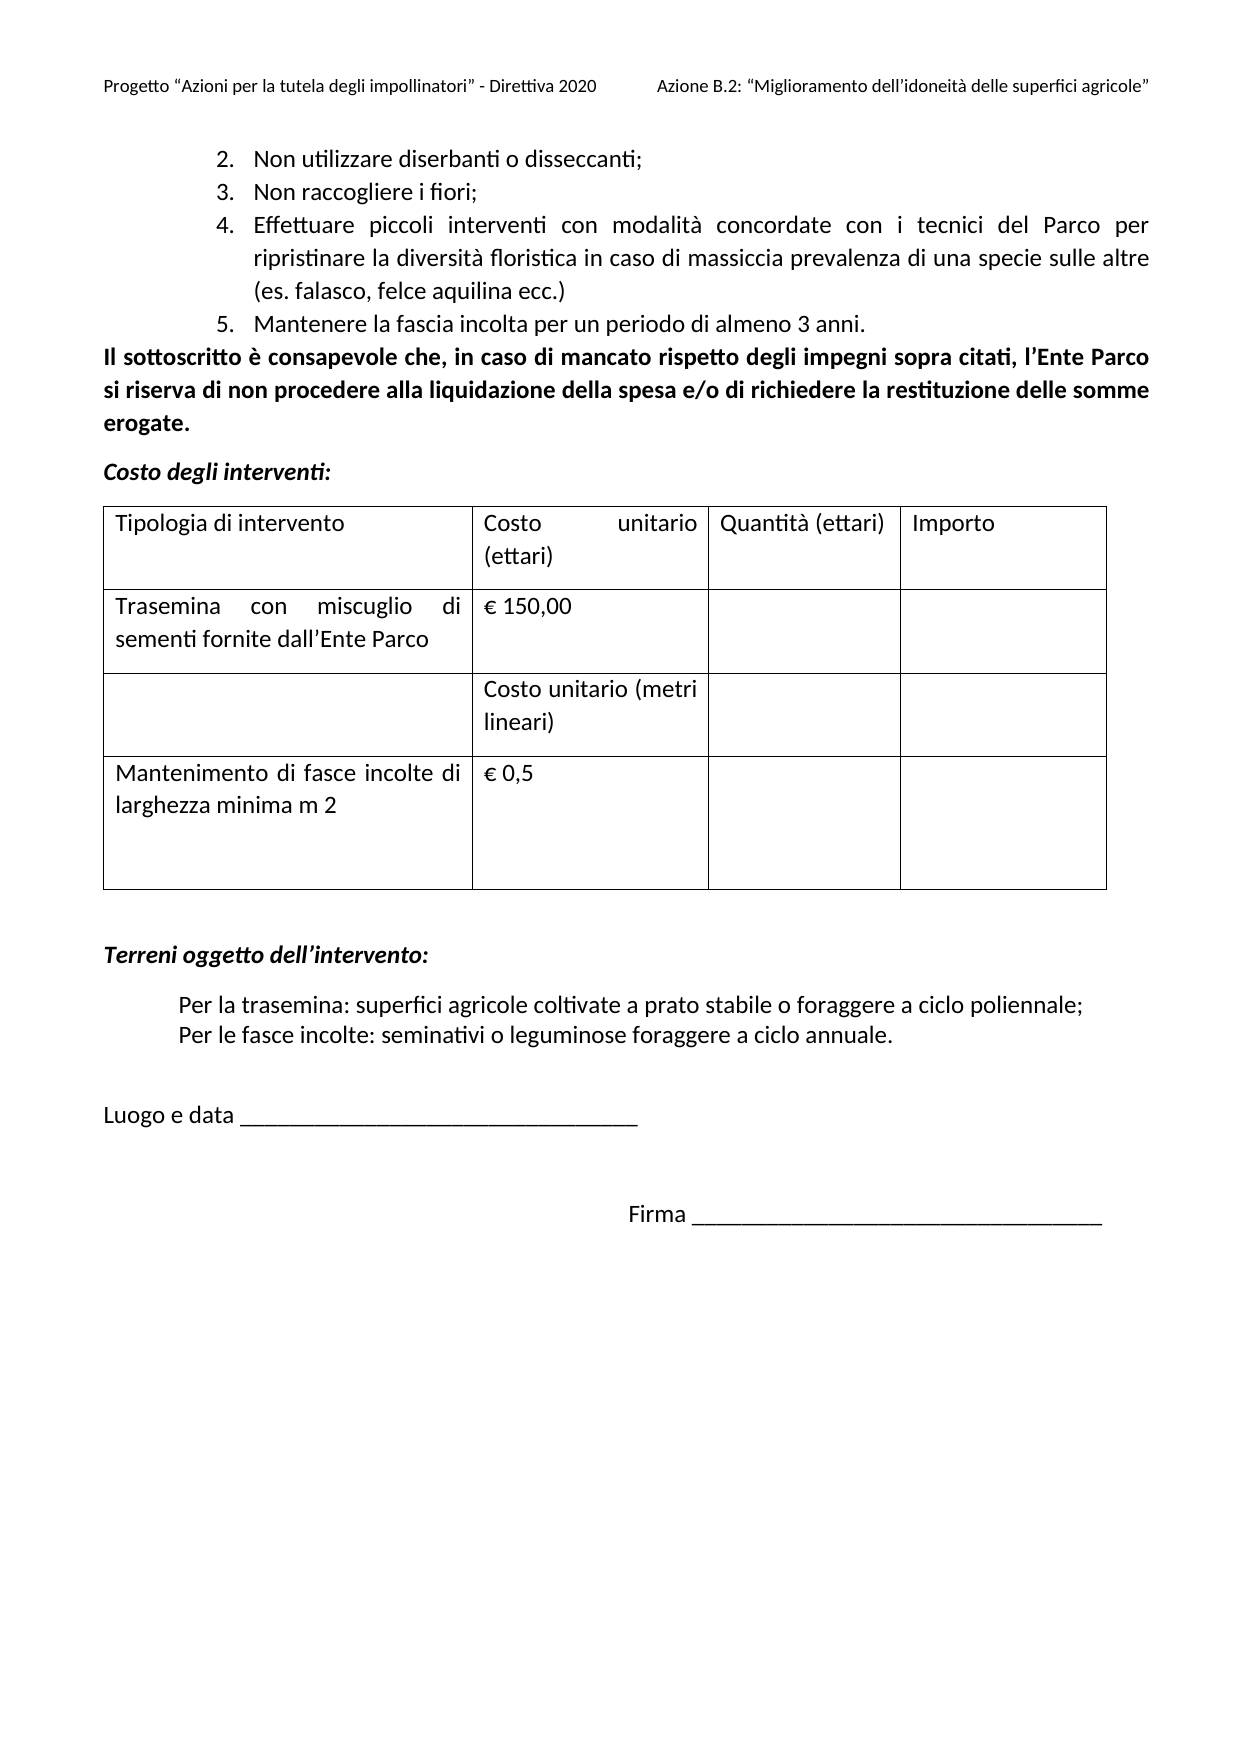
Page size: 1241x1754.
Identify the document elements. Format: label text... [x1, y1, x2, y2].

text Il sottoscritto è consapevole che, in caso di mancato rispetto degli impegni sopra citati, l’Ente Parco si riserva di non procedere alla liquidazione della spesa e/o di richiedere la restituzione delle somme erogate. [103, 341, 1151, 437]
text Costo degli interventi: [103, 456, 1151, 487]
table_cell [901, 590, 1106, 672]
list Mantenere la fascia incolta per un periodo di almeno 3 anni. [216, 308, 1151, 338]
table_cell [104, 674, 472, 756]
table_cell € 0,5 [473, 757, 708, 889]
list Non raccogliere i fiori; [216, 176, 1151, 207]
table_cell Costo unitario (metri lineari) [473, 674, 708, 756]
table_cell [901, 674, 1106, 756]
text Firma _________________________________ [103, 1199, 1151, 1229]
list Effettuare piccoli interventi con modalità concordate con i tecnici del Parco per ripristinare la diversità floristica in caso di massiccia prevalenza di una specie sulle altre (es. falasco, felce aquilina ecc.) [216, 209, 1151, 306]
table_cell Mantenimento di fasce incolte di larghezza minima m 2 [104, 757, 472, 889]
table_header Quantità (ettari) [709, 507, 900, 589]
table_cell [709, 674, 900, 756]
table_cell Trasemina con miscuglio di sementi fornite dall’Ente Parco [104, 590, 472, 672]
table_cell [709, 757, 900, 889]
table_cell [709, 590, 900, 672]
table_header Importo [901, 507, 1106, 589]
list Per le fasce incolte: seminativi o leguminose foraggere a ciclo annuale. [141, 1019, 1151, 1050]
table_header Costo unitario (ettari) [473, 507, 708, 589]
list Non utilizzare diserbanti o disseccanti; [216, 143, 1151, 174]
table_cell € 150,00 [473, 590, 708, 672]
text Terreni oggetto dell’intervento: [103, 939, 1151, 970]
table_cell [901, 757, 1106, 889]
table_header Tipologia di intervento [104, 507, 472, 589]
list Per la trasemina: superfici agricole coltivate a prato stabile o foraggere a ciclo poliennale; [141, 989, 1151, 1019]
text Luogo e data ________________________________ [103, 1099, 1151, 1130]
